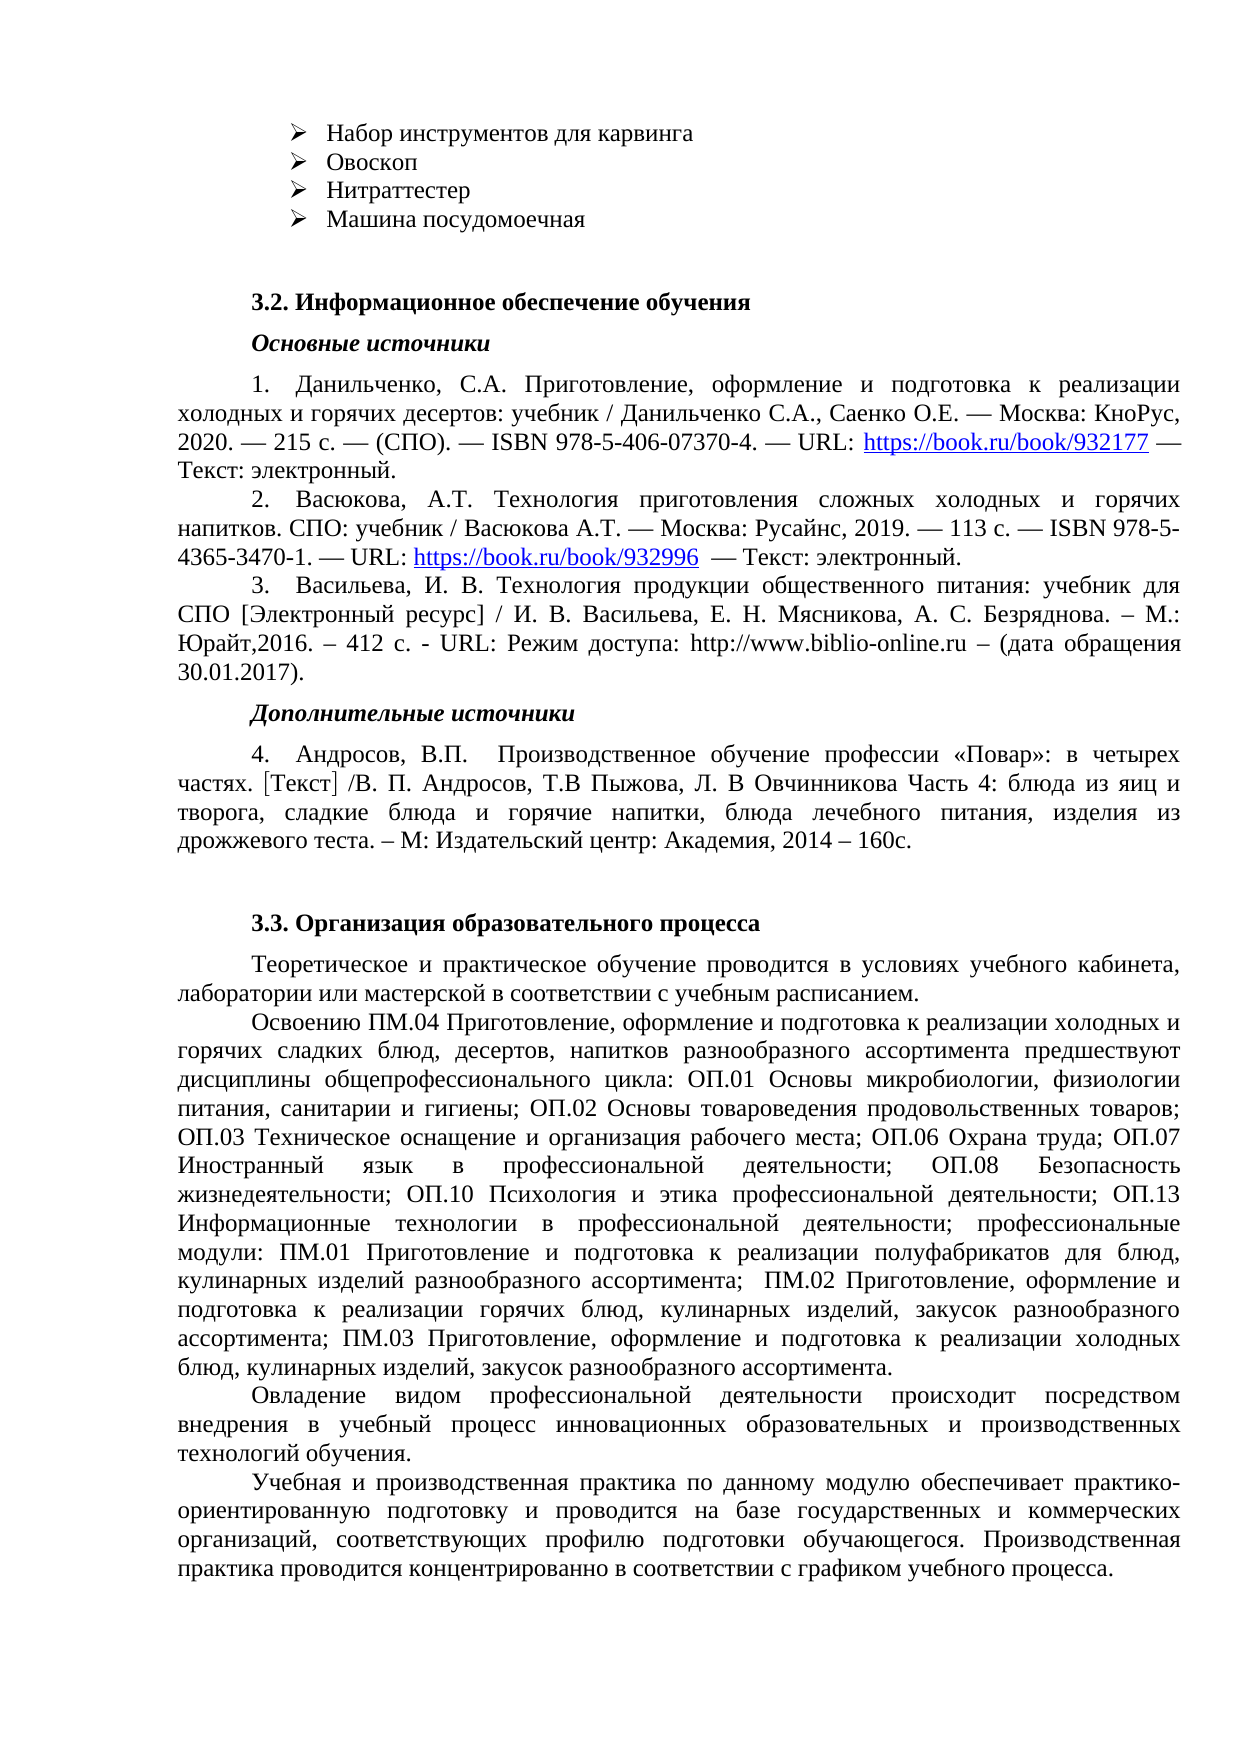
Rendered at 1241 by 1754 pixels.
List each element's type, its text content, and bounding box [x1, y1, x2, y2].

text Освоению ПМ.04 Приготовление, оформление и подготовка к реализации холодных и горячих сладких блюд, десертов, напитков разнообразного ассортимента предшествуют дисциплины общепрофессионального цикла: ОП.01 Основы микробиологии, физиологии питания, санитарии и гигиены; ОП.02 Основы товароведения продовольственных товаров; ОП.03 Техническое оснащение и организация рабочего места; ОП.06 Охрана труда; ОП.07 Иностранный язык в профессиональной деятельности; ОП.08 Безопасность жизнедеятельности; ОП.10 Психология и этика профессиональной деятельности; ОП.13 Информационные технологии в профессиональной деятельности; профессиональные модули: ПМ.01 Приготовление и подготовка к реализации полуфабрикатов для блюд, кулинарных изделий разнообразного ассортимента; ПМ.02 Приготовление, оформление и подготовка к реализации горячих блюд, кулинарных изделий, закусок разнообразного ассортимента; ПМ.03 Приготовление, оформление и подготовка к реализации холодных блюд, кулинарных изделий, закусок разнообразного ассортимента. [177, 1007, 1181, 1381]
text Учебная и производственная практика по данному модулю обеспечивает практико-ориентированную подготовку и проводится на базе государственных и коммерческих организаций, соответствующих профилю подготовки обучающегося. Производственная практика проводится концентрированно в соответствии с графиком учебного процесса. [177, 1467, 1181, 1582]
list Овоскоп [288, 147, 1181, 176]
text Овладение видом профессиональной деятельности происходит посредством внедрения в учебный процесс инновационных образовательных и производственных технологий обучения. [177, 1381, 1181, 1467]
list Данильченко, С.А. Приготовление, оформление и подготовка к реализации холодных и горячих десертов: учебник / Данильченко С.А., Саенко О.Е. — Москва: КноРус, 2020. — 215 с. — (СПО). — ISBN 978-5-406-07370-4. — URL: https://book.ru/book/932177 — Текст: электронный. [177, 369, 1181, 484]
text 3.3. Организация образовательного процесса [177, 908, 1181, 937]
list Васюкова, А.Т. Технология приготовления сложных холодных и горячих напитков. СПО: учебник / Васюкова А.Т. — Москва: Русайнс, 2019. — 113 с. — ISBN 978-5-4365-3470-1. — URL: https://book.ru/book/932996 — Текст: электронный. [177, 484, 1181, 571]
list Нитраттестер [288, 176, 1181, 204]
text Теоретическое и практическое обучение проводится в условиях учебного кабинета, лаборатории или мастерской в соответствии с учебным расписанием. [177, 949, 1181, 1007]
list Машина посудомоечная [288, 204, 1181, 233]
list Андросов, В.П. Производственное обучение профессии «Повар»: в четырех частях. Текст /В. П. Андросов, Т.В Пыжова, Л. В Овчинникова Часть 4: блюда из яиц и творога, сладкие блюда и горячие напитки, блюда лечебного питания, изделия из дрожжевого теста. – М: Издательский центр: Академия, 2014 – 160с. [177, 739, 1181, 854]
text Основные источники [177, 328, 1181, 357]
list Набор инструментов для карвинга [288, 118, 1181, 147]
text Дополнительные источники [177, 698, 1181, 727]
text 3.2. Информационное обеспечение обучения [177, 287, 1181, 316]
list Васильева, И. В. Технология продукции общественного питания: учебник для СПО [Электронный ресурс] / И. В. Васильева, Е. Н. Мясникова, А. С. Безряднова. – М.: Юрайт,2016. – 412 с. - URL: Режим доступа: http://www.biblio-online.ru – (дата обращения 30.01.2017). [177, 571, 1181, 686]
